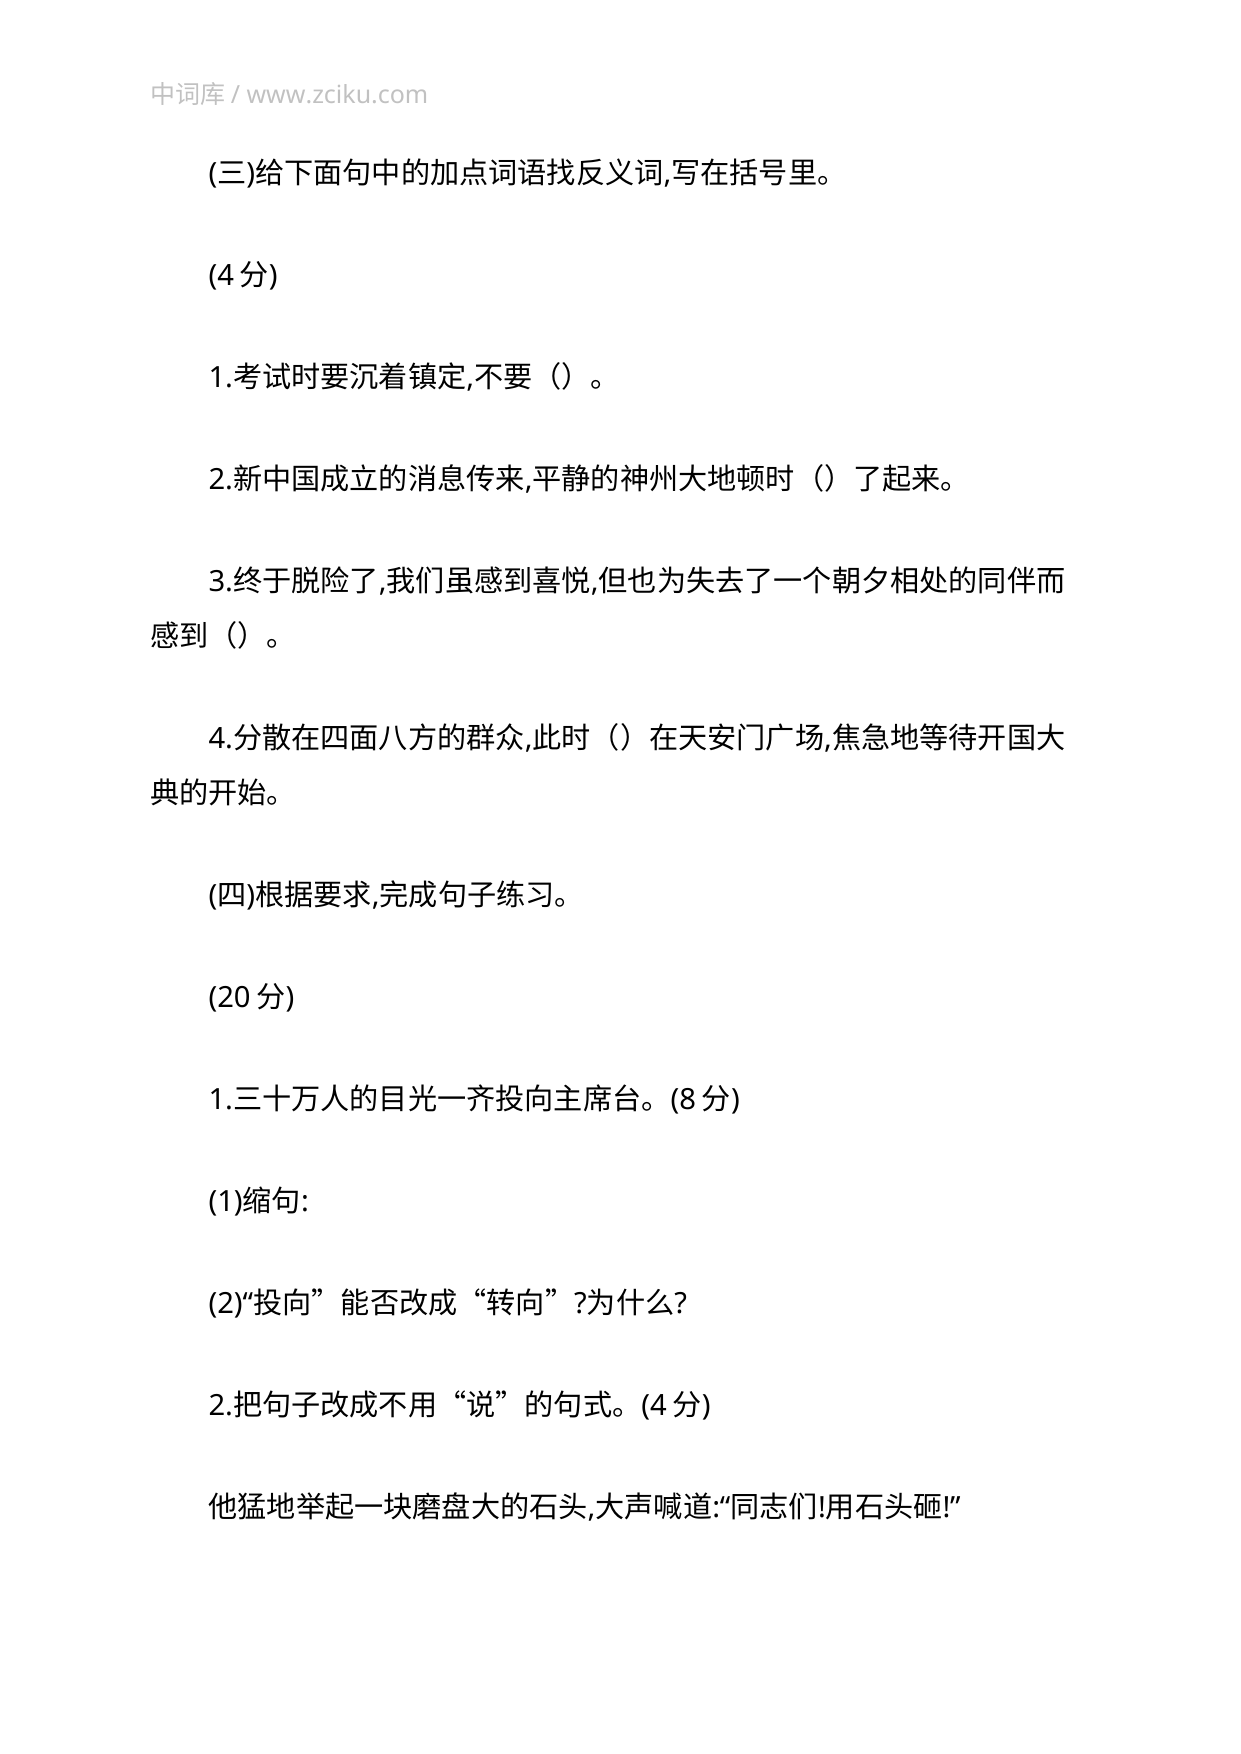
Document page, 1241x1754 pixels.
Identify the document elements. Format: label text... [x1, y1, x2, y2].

text (1)缩句: [150, 1177, 1090, 1220]
text (四)根据要求,完成句子练习。 [150, 871, 1090, 914]
text (三)给下面句中的加点词语找反义词,写在括号里。 [150, 150, 1090, 192]
text (2)“投向”能否改成“转向”?为什么? [150, 1279, 1090, 1322]
text 2.新中国成立的消息传来,平静的神州大地顿时（）了起来。 [150, 456, 1090, 498]
text (4分) [150, 252, 1090, 294]
text 1.考试时要沉着镇定,不要（）。 [150, 354, 1090, 396]
text 2.把句子改成不用“说”的句式。(4分) [150, 1381, 1090, 1424]
text (20分) [150, 973, 1090, 1016]
text 他猛地举起一块磨盘大的石头,大声喊道:“同志们!用石头砸!” [150, 1483, 1090, 1526]
text 3.终于脱险了,我们虽感到喜悦,但也为失去了一个朝夕相处的同伴而感到（）。 [150, 558, 1090, 655]
text 4.分散在四面八方的群众,此时（）在天安门广场,焦急地等待开国大典的开始。 [150, 715, 1090, 812]
text 1.三十万人的目光一齐投向主席台。(8分) [150, 1075, 1090, 1118]
